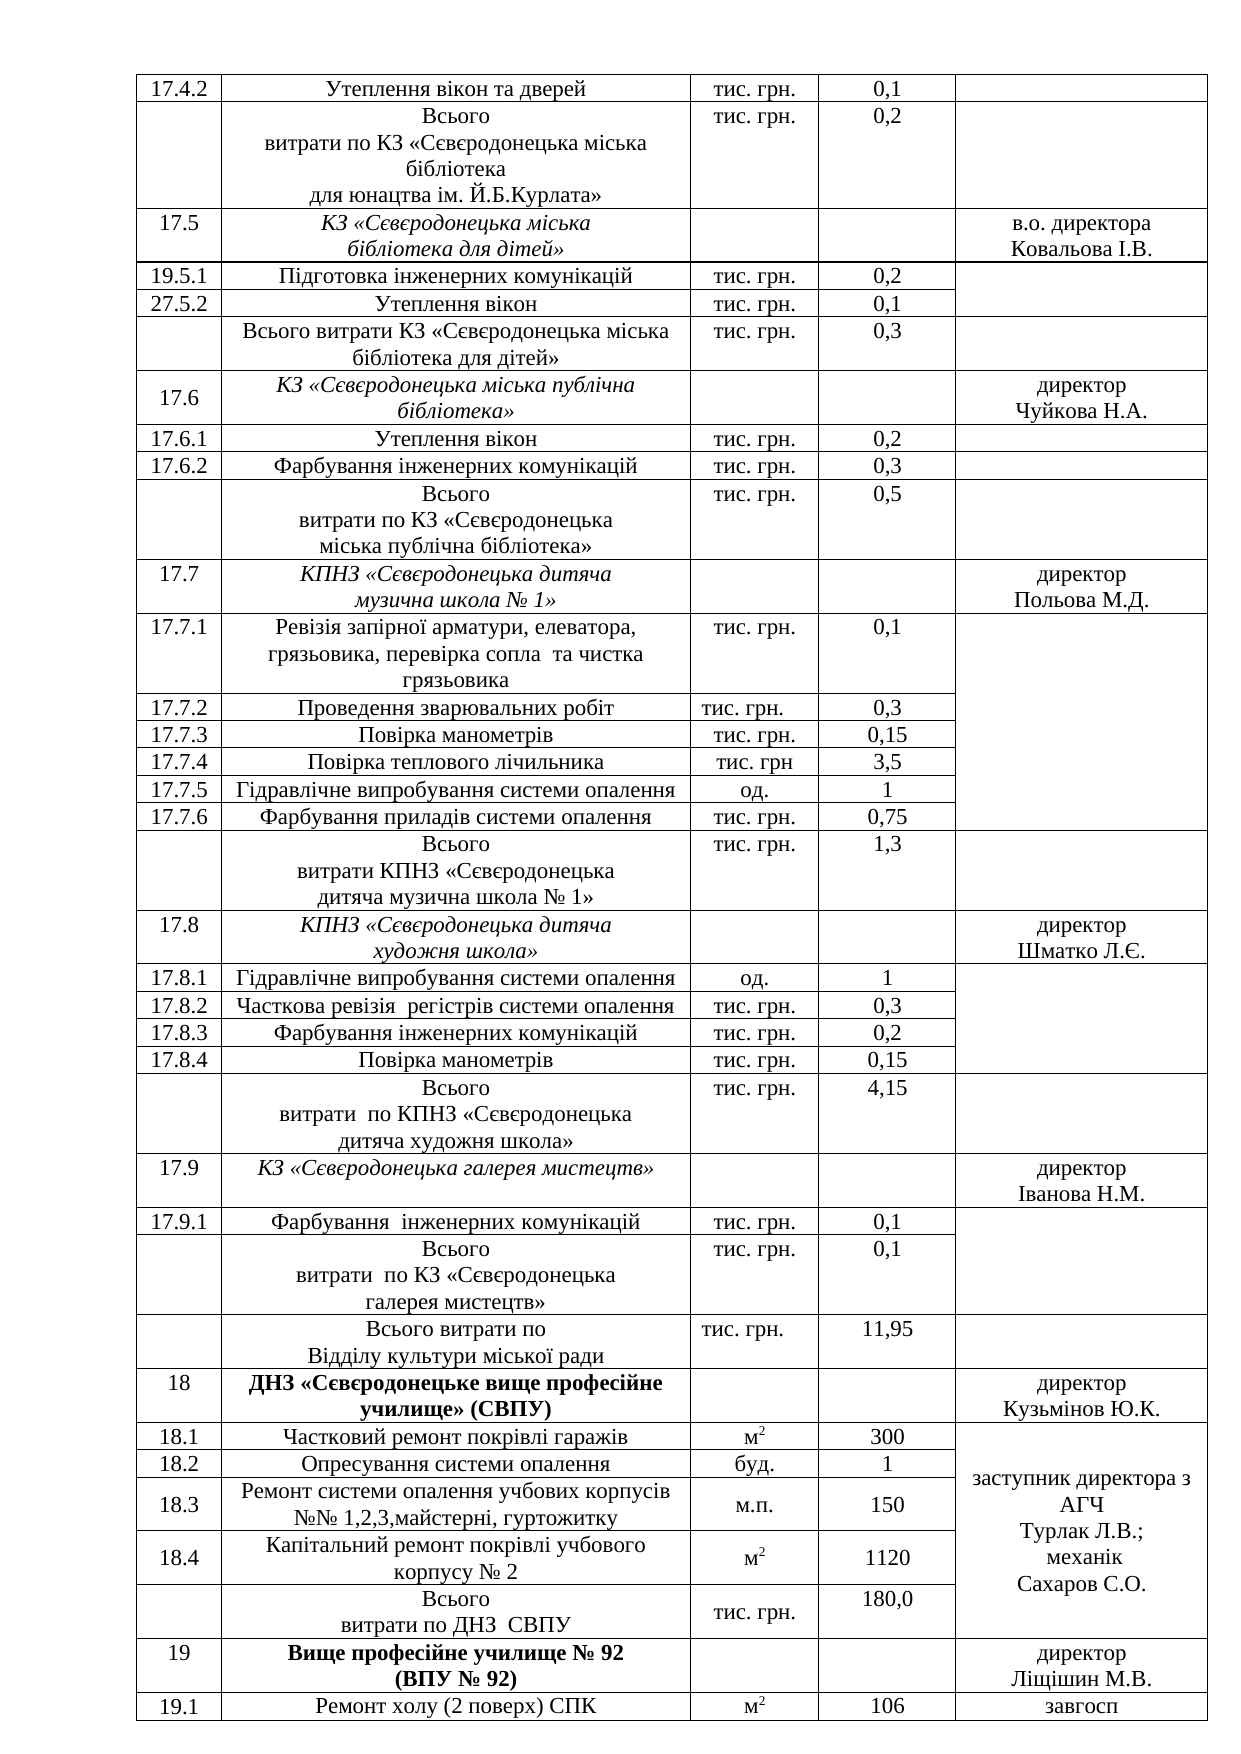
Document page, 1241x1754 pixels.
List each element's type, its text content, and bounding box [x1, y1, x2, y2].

table_cell [956, 102, 1207, 208]
table_cell [956, 452, 1207, 478]
table_cell 17.7.4 [137, 748, 221, 775]
table_cell 0,1 [819, 1208, 955, 1234]
table_cell 17.9.1 [137, 1208, 221, 1234]
table_cell 4,15 [819, 1074, 955, 1153]
table_cell 19.5.1 [137, 263, 221, 289]
table_cell Всього витрати по КПНЗ «Сєвєродонецька дитяча художня школа» [222, 1074, 690, 1153]
table_cell 17.6.2 [137, 452, 221, 478]
table_cell тис. грн. [691, 1235, 818, 1314]
table_cell КПНЗ «Сєвєродонецька дитяча художня школа» [222, 911, 690, 963]
table_cell Частковий ремонт покрівлі гаражів [222, 1423, 690, 1449]
table_cell [819, 1639, 955, 1692]
table_cell 17.8.1 [137, 964, 221, 991]
table_cell [137, 317, 221, 370]
table_cell тис. грн. [691, 694, 818, 720]
table_cell 17.8 [137, 911, 221, 963]
table_cell 17.8.3 [137, 1019, 221, 1046]
table_cell Утеплення вікон та дверей [222, 75, 690, 101]
table_cell 17.7 [137, 560, 221, 612]
table_cell [137, 102, 221, 208]
table_cell [691, 1639, 818, 1692]
table_cell тис. грн. [691, 721, 818, 747]
table_cell [137, 1585, 221, 1638]
table_cell 18.1 [137, 1423, 221, 1449]
table_cell 17.7.5 [137, 776, 221, 802]
table_cell 17.7.3 [137, 721, 221, 747]
table_cell [819, 209, 955, 261]
table_cell Гідравлічне випробування системи опалення [222, 776, 690, 802]
table_cell 18.2 [137, 1450, 221, 1477]
table_cell [956, 831, 1207, 909]
table_cell тис. грн [691, 748, 818, 775]
table_cell [691, 911, 818, 963]
table_cell 300 [819, 1423, 955, 1449]
table_cell Ревізія запірної арматури, елеватора, грязьовика, перевірка сопла та чистка грязьовика [222, 614, 690, 692]
table_cell Ремонт холу (2 поверх) СПК [222, 1693, 690, 1720]
table_cell директор Шматко Л.Є. [956, 911, 1207, 963]
table_cell [956, 614, 1207, 829]
table_cell КЗ «Сєвєродонецька міська публічна бібліотека» [222, 371, 690, 424]
table_cell 17.9 [137, 1154, 221, 1207]
table_cell м2 [691, 1693, 818, 1720]
table_cell ДНЗ «Сєвєродонецьке вище професійне училище» (СВПУ) [222, 1369, 690, 1422]
table_cell 0,2 [819, 263, 955, 289]
table_cell [691, 209, 818, 261]
table_cell Всього витрати по КЗ «Сєвєродонецька міська публічна бібліотека» [222, 480, 690, 559]
table_cell 1120 [819, 1531, 955, 1584]
table_cell [956, 964, 1207, 1073]
table_cell Підготовка інженерних комунікацій [222, 263, 690, 289]
table_cell КЗ «Сєвєродонецька галерея мистецтв» [222, 1154, 690, 1207]
table_cell [956, 263, 1207, 316]
table_cell 0,2 [819, 1019, 955, 1046]
table_cell [691, 371, 818, 424]
table_cell 0,3 [819, 452, 955, 478]
table_cell Опресування системи опалення [222, 1450, 690, 1477]
table_cell 0,2 [819, 102, 955, 208]
table_cell м2 [691, 1531, 818, 1584]
table_cell 17.4.2 [137, 75, 221, 101]
table_cell 19 [137, 1639, 221, 1692]
table_cell директор Кузьмінов Ю.К. [956, 1369, 1207, 1422]
table_cell тис. грн. [691, 452, 818, 478]
table_cell тис. грн. [691, 263, 818, 289]
table_cell [956, 1074, 1207, 1153]
table_cell [691, 560, 818, 612]
table_cell Ремонт системи опалення учбових корпусів №№ 1,2,3,майстерні, гуртожитку [222, 1478, 690, 1530]
table_cell тис. грн. [691, 1208, 818, 1234]
table_cell [137, 1315, 221, 1368]
table_cell [956, 317, 1207, 370]
table_cell КПНЗ «Сєвєродонецька дитяча музична школа № 1» [222, 560, 690, 612]
table_cell [691, 1154, 818, 1207]
table_cell Вище професійне училище № 92 (ВПУ № 92) [222, 1639, 690, 1692]
table_cell тис. грн. [691, 317, 818, 370]
table_cell м.п. [691, 1478, 818, 1530]
table_cell [819, 371, 955, 424]
table_cell [819, 911, 955, 963]
table_cell тис. грн. [691, 1315, 818, 1368]
table_cell од. [691, 964, 818, 991]
table_cell Повірка манометрів [222, 1047, 690, 1073]
table_cell [956, 480, 1207, 559]
table_cell Всього витрати по ДНЗ СВПУ [222, 1585, 690, 1638]
table_cell 0,75 [819, 803, 955, 829]
table_cell тис. грн. [691, 425, 818, 451]
table_cell Фарбування інженерних комунікацій [222, 452, 690, 478]
table_cell 19.1 [137, 1693, 221, 1720]
table_cell Всього витрати КПНЗ «Сєвєродонецька дитяча музична школа № 1» [222, 831, 690, 909]
table_cell [819, 1154, 955, 1207]
table_cell 0,3 [819, 694, 955, 720]
table_cell Повірка теплового лічильника [222, 748, 690, 775]
table_cell Фарбування інженерних комунікацій [222, 1208, 690, 1234]
table_cell 0,1 [819, 1235, 955, 1314]
table_cell в.о. директора Ковальова І.В. [956, 209, 1207, 261]
table_cell 17.8.2 [137, 992, 221, 1018]
table_cell 27.5.2 [137, 290, 221, 316]
table_cell 0,2 [819, 425, 955, 451]
table_cell [137, 480, 221, 559]
table_cell директор Польова М.Д. [956, 560, 1207, 612]
table_cell 0,3 [819, 317, 955, 370]
table_cell Утеплення вікон [222, 290, 690, 316]
table_cell тис. грн. [691, 1019, 818, 1046]
table_cell 106 [819, 1693, 955, 1720]
table_cell директор Ліщішин М.В. [956, 1639, 1207, 1692]
table_cell тис. грн. [691, 614, 818, 692]
table_cell Гідравлічне випробування системи опалення [222, 964, 690, 991]
table_cell директор Чуйкова Н.А. [956, 371, 1207, 424]
table_cell тис. грн. [691, 803, 818, 829]
table_cell 0,1 [819, 614, 955, 692]
table_cell [819, 560, 955, 612]
table_cell 150 [819, 1478, 955, 1530]
table_cell 180,0 [819, 1585, 955, 1638]
table_cell 18.4 [137, 1531, 221, 1584]
table_cell Фарбування приладів системи опалення [222, 803, 690, 829]
table_cell 1 [819, 1450, 955, 1477]
table_cell [956, 425, 1207, 451]
table_cell Фарбування інженерних комунікацій [222, 1019, 690, 1046]
table_cell 18.3 [137, 1478, 221, 1530]
table_cell 0,5 [819, 480, 955, 559]
table_cell Утеплення вікон [222, 425, 690, 451]
table_cell 17.5 [137, 209, 221, 261]
table_cell буд. [691, 1450, 818, 1477]
table_cell 0,3 [819, 992, 955, 1018]
table_cell [956, 1208, 1207, 1314]
table_cell КЗ «Сєвєродонецька міська бібліотека для дітей» [222, 209, 690, 261]
table_cell Всього витрати по КЗ «Сєвєродонецька міська бібліотека для юнацтва ім. Й.Б.Курлата» [222, 102, 690, 208]
table_cell 0,1 [819, 290, 955, 316]
table_cell Проведення зварювальних робіт [222, 694, 690, 720]
table_cell 1 [819, 776, 955, 802]
table_cell тис. грн. [691, 102, 818, 208]
table_cell 0,15 [819, 1047, 955, 1073]
table_cell тис. грн. [691, 75, 818, 101]
table_cell Повірка манометрів [222, 721, 690, 747]
table_cell [137, 1074, 221, 1153]
table_cell тис. грн. [691, 480, 818, 559]
table_cell директор Іванова Н.М. [956, 1154, 1207, 1207]
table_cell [956, 1693, 1207, 1720]
table_cell тис. грн. [691, 1047, 818, 1073]
table_cell Часткова ревізія регістрів системи опалення [222, 992, 690, 1018]
table_cell [956, 75, 1207, 101]
table_cell 0,15 [819, 721, 955, 747]
table_cell Всього витрати по Відділу культури міської ради [222, 1315, 690, 1368]
table_cell од. [691, 776, 818, 802]
table_cell 17.7.1 [137, 614, 221, 692]
table_cell 17.7.2 [137, 694, 221, 720]
table_cell 0,1 [819, 75, 955, 101]
table_cell тис. грн. [691, 290, 818, 316]
table_cell Всього витрати КЗ «Сєвєродонецька міська бібліотека для дітей» [222, 317, 690, 370]
table_cell 18 [137, 1369, 221, 1422]
table_cell 11,95 [819, 1315, 955, 1368]
table_cell [137, 831, 221, 909]
table_cell 17.7.6 [137, 803, 221, 829]
table_cell Всього витрати по КЗ «Сєвєродонецька галерея мистецтв» [222, 1235, 690, 1314]
table_cell м2 [691, 1423, 818, 1449]
table_cell [691, 1369, 818, 1422]
table_cell Капітальний ремонт покрівлі учбового корпусу № 2 [222, 1531, 690, 1584]
table_cell [819, 1369, 955, 1422]
table_cell [137, 1235, 221, 1314]
table_cell 1,3 [819, 831, 955, 909]
table_cell тис. грн. [691, 831, 818, 909]
table_cell 3,5 [819, 748, 955, 775]
table_cell тис. грн. [691, 1585, 818, 1638]
table_cell тис. грн. [691, 992, 818, 1018]
table_cell 17.8.4 [137, 1047, 221, 1073]
table_cell 1 [819, 964, 955, 991]
table_cell 17.6.1 [137, 425, 221, 451]
table_cell [956, 1315, 1207, 1368]
table_cell заступник директора з АГЧ Турлак Л.В.; механік Сахаров С.О. [956, 1423, 1207, 1638]
table_cell тис. грн. [691, 1074, 818, 1153]
table_cell 17.6 [137, 371, 221, 424]
